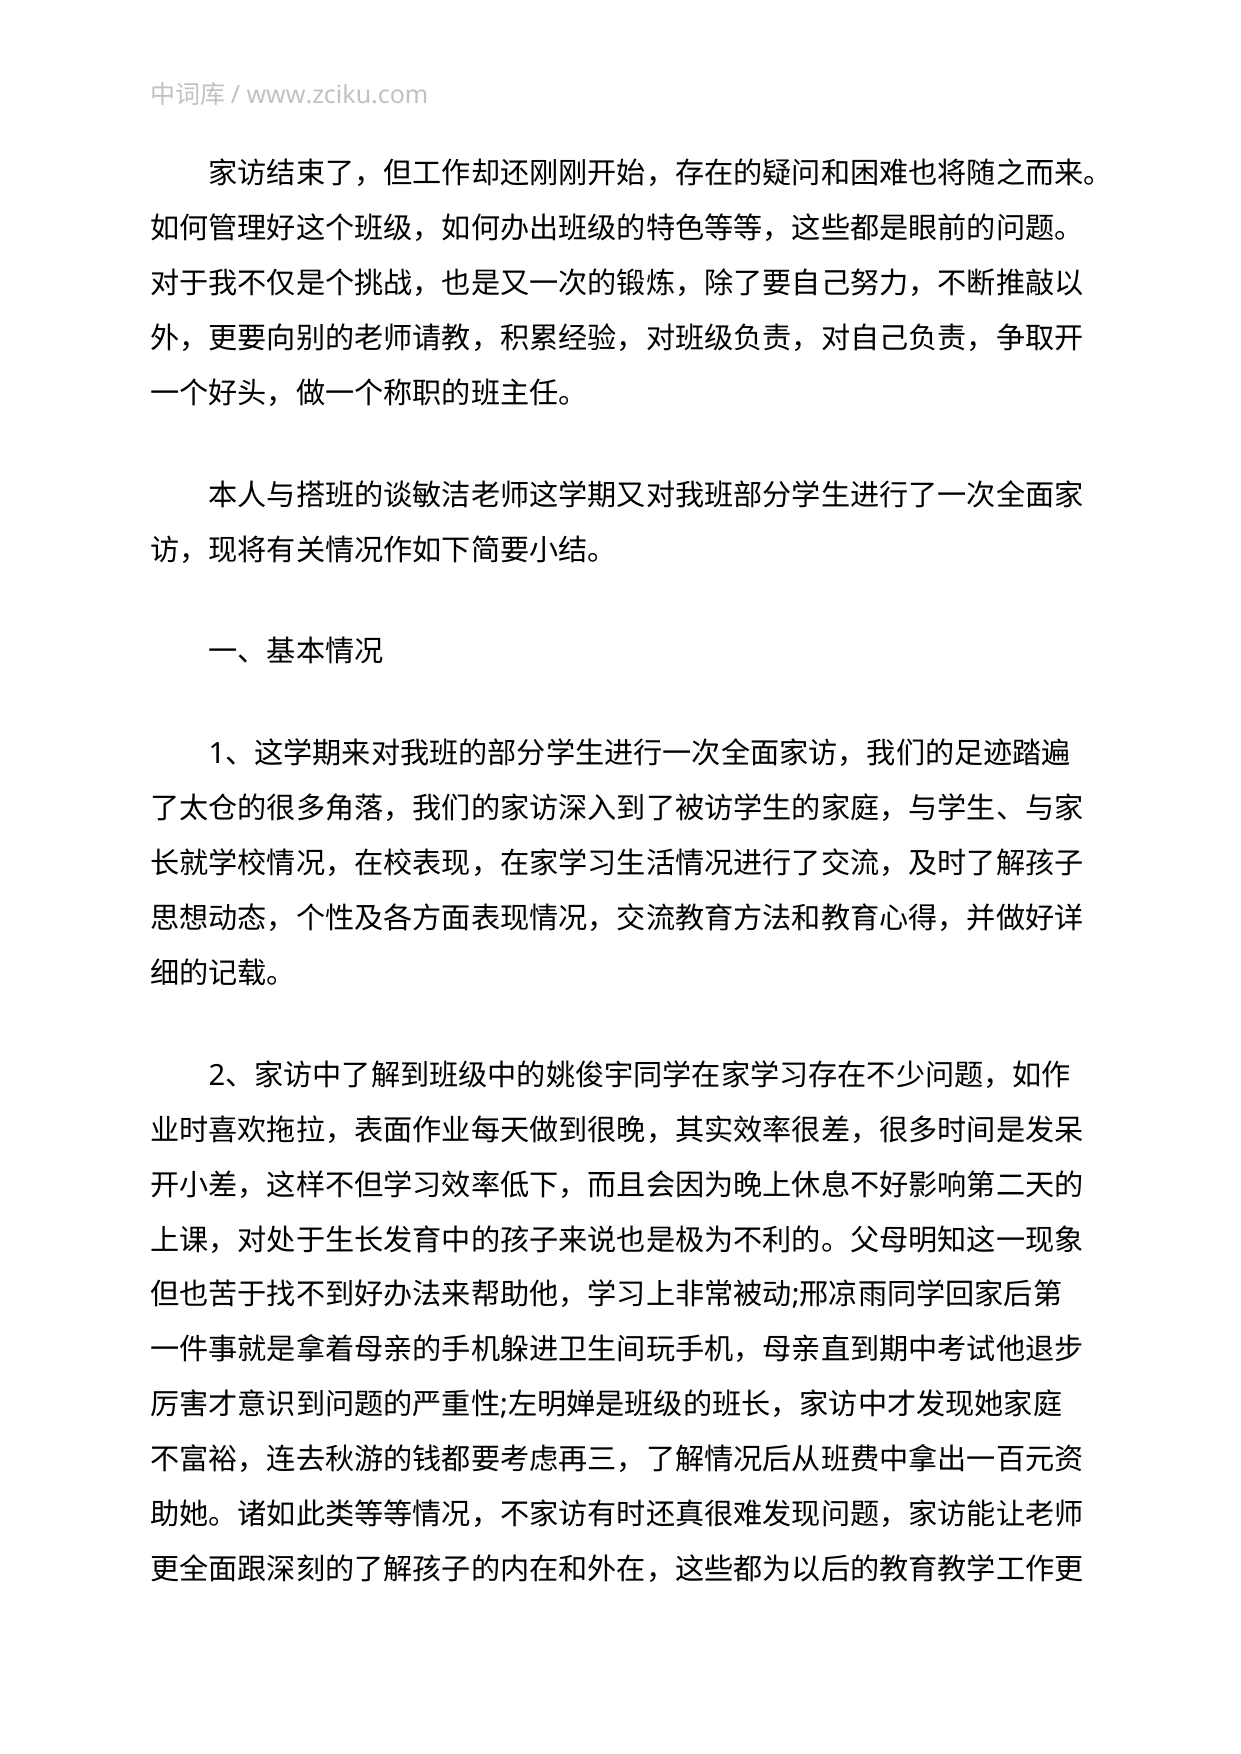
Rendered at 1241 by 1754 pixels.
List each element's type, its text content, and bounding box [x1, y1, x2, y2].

text 一、基本情况 [150, 628, 1090, 670]
text 1、这学期来对我班的部分学生进行一次全面家访，我们的足迹踏遍了太仓的很多角落，我们的家访深入到了被访学生的家庭，与学生、与家长就学校情况，在校表现，在家学习生活情况进行了交流，及时了解孩子思想动态，个性及各方面表现情况，交流教育方法和教育心得，并做好详细的记载。 [150, 730, 1090, 992]
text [150, 1051, 1090, 1588]
text 本人与搭班的谈敏洁老师这学期又对我班部分学生进行了一次全面家访，现将有关情况作如下简要小结。 [150, 471, 1090, 568]
text 家访结束了，但工作却还刚刚开始，存在的疑问和困难也将随之而来。如何管理好这个班级，如何办出班级的特色等等，这些都是眼前的问题。对于我不仅是个挑战，也是又一次的锻炼，除了要自己努力，不断推敲以外，更要向别的老师请教，积累经验，对班级负责，对自己负责，争取开一个好头，做一个称职的班主任。 [150, 150, 1090, 412]
